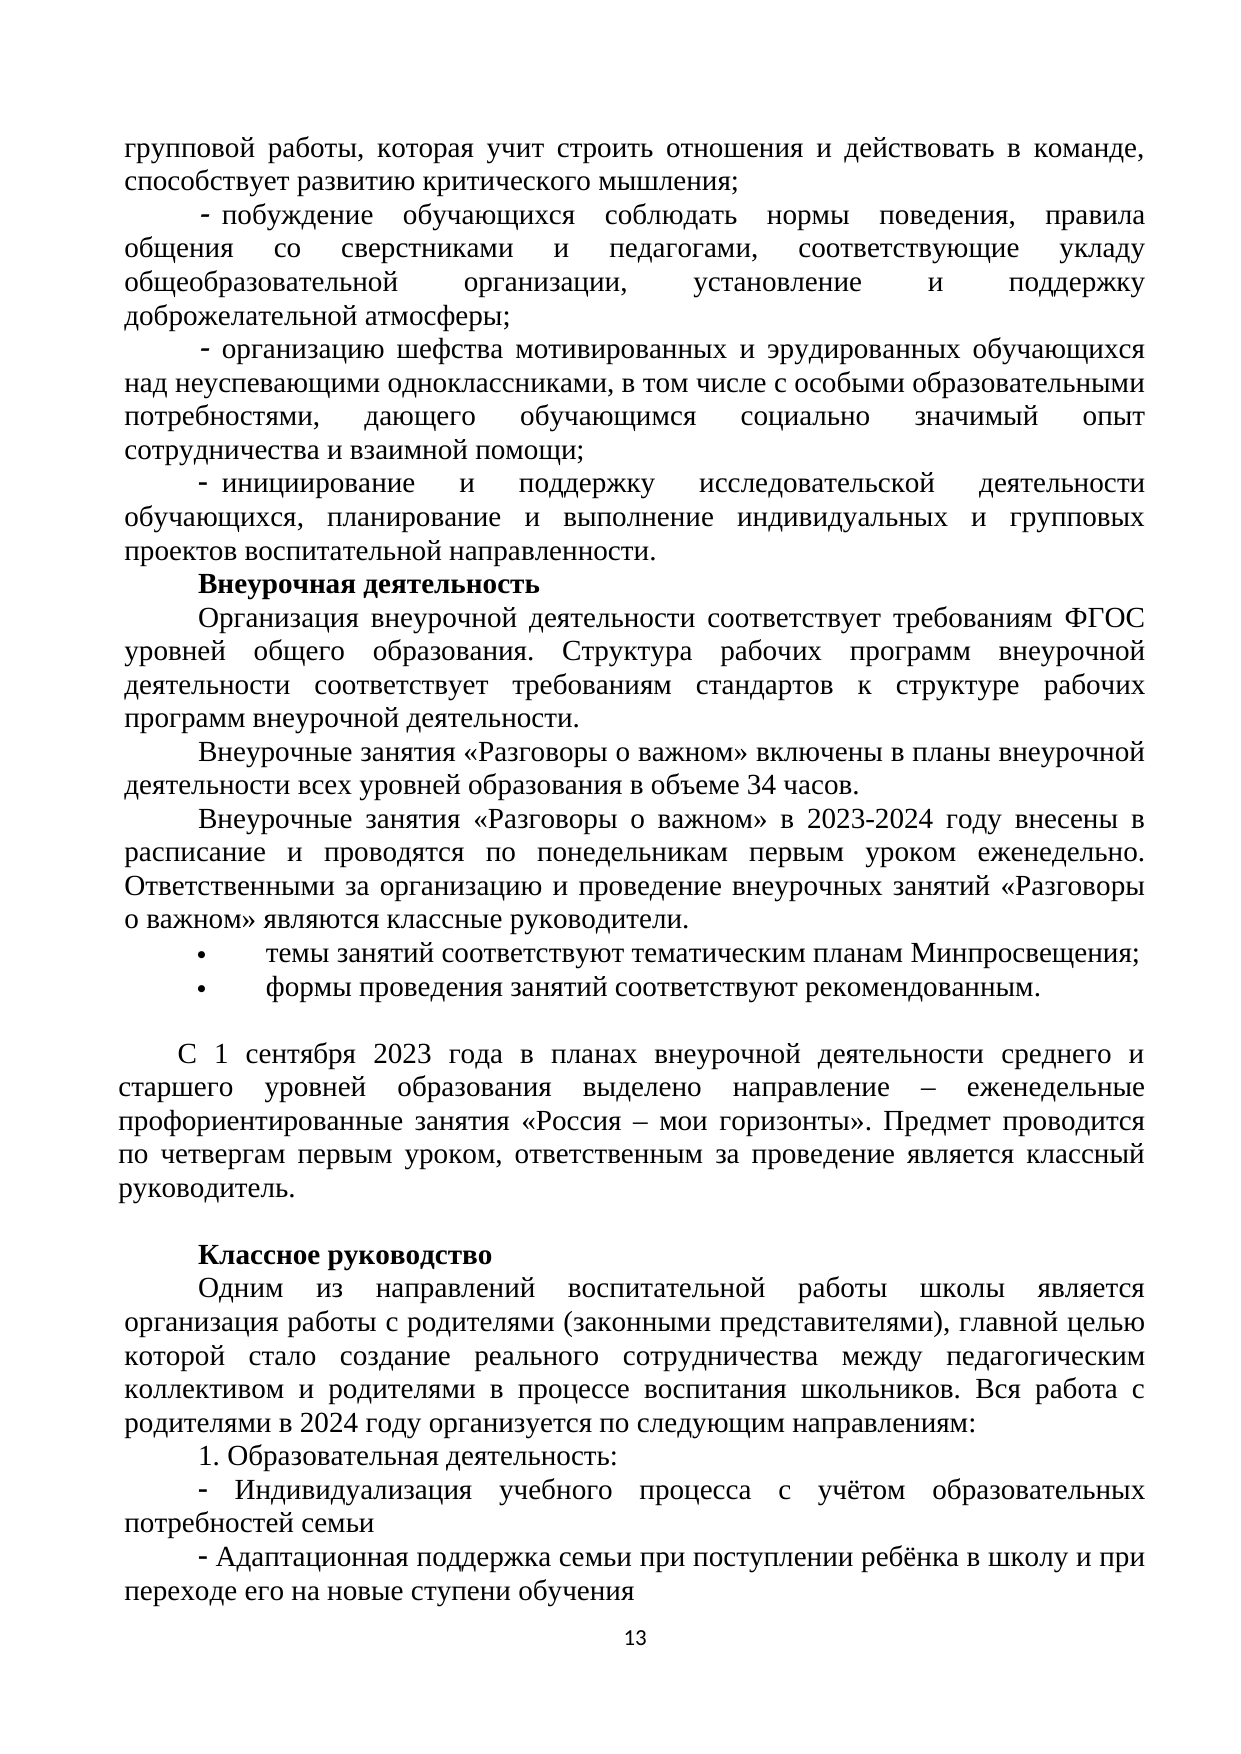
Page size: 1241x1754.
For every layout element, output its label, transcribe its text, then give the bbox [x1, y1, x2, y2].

text 1. Образовательная деятельность: [124, 1438, 1146, 1472]
list побуждение обучающихся соблюдать нормы поведения, правила общения со сверстниками и педагогами, соответствующие укладу общеобразовательной организации, установление и поддержку доброжелательной атмосферы; [124, 197, 1146, 331]
text Адаптационная поддержка семьи при поступлении ребёнка в школу и при переходе его на новые ступени обучения [124, 1539, 1146, 1606]
text Внеурочные занятия «Разговоры о важном» включены в планы внеурочной деятельности всех уровней образования в объеме 34 часов. [124, 734, 1146, 801]
text Организация внеурочной деятельности соответствует требованиям ФГОС уровней общего образования. Структура рабочих программ внеурочной деятельности соответствует требованиям стандартов к структуре рабочих программ внеурочной деятельности. [124, 600, 1146, 734]
list инициирование и поддержку исследовательской деятельности обучающихся, планирование и выполнение индивидуальных и групповых проектов воспитательной направленности. [124, 466, 1146, 566]
list формы проведения занятий соответствуют рекомендованным. [124, 969, 1146, 1002]
text Индивидуализация учебного процесса с учётом образовательных потребностей семьи [124, 1472, 1146, 1539]
text Внеурочные занятия «Разговоры о важном» в 2023-2024 году внесены в расписание и проводятся по понедельникам первым уроком еженедельно. Ответственными за организацию и проведение внеурочных занятий «Разговоры о важном» являются классные руководители. [124, 801, 1146, 935]
list организацию шефства мотивированных и эрудированных обучающихся над неуспевающими одноклассниками, в том числе с особыми образовательными потребностями, дающего обучающимся социально значимый опыт сотрудничества и взаимной помощи; [124, 331, 1146, 466]
list темы занятий соответствуют тематическим планам Минпросвещения; [124, 935, 1146, 969]
text С 1 сентября 2023 года в планах внеурочной деятельности среднего и старшего уровней образования выделено направление – еженедельные профориентированные занятия «Россия – мои горизонты». Предмет проводится по четвергам первым уроком, ответственным за проведение является классный руководитель. [118, 1036, 1146, 1203]
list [124, 130, 1146, 197]
text Классное руководство [124, 1237, 1146, 1271]
text Внеурочная деятельность [124, 566, 1146, 600]
text Одним из направлений воспитательной работы школы является организация работы с родителями (законными представителями), главной целью которой стало создание реального сотрудничества между педагогическим коллективом и родителями в процессе воспитания школьников. Вся работа с родителями в 2024 году организуется по следующим направлениям: [124, 1271, 1146, 1438]
